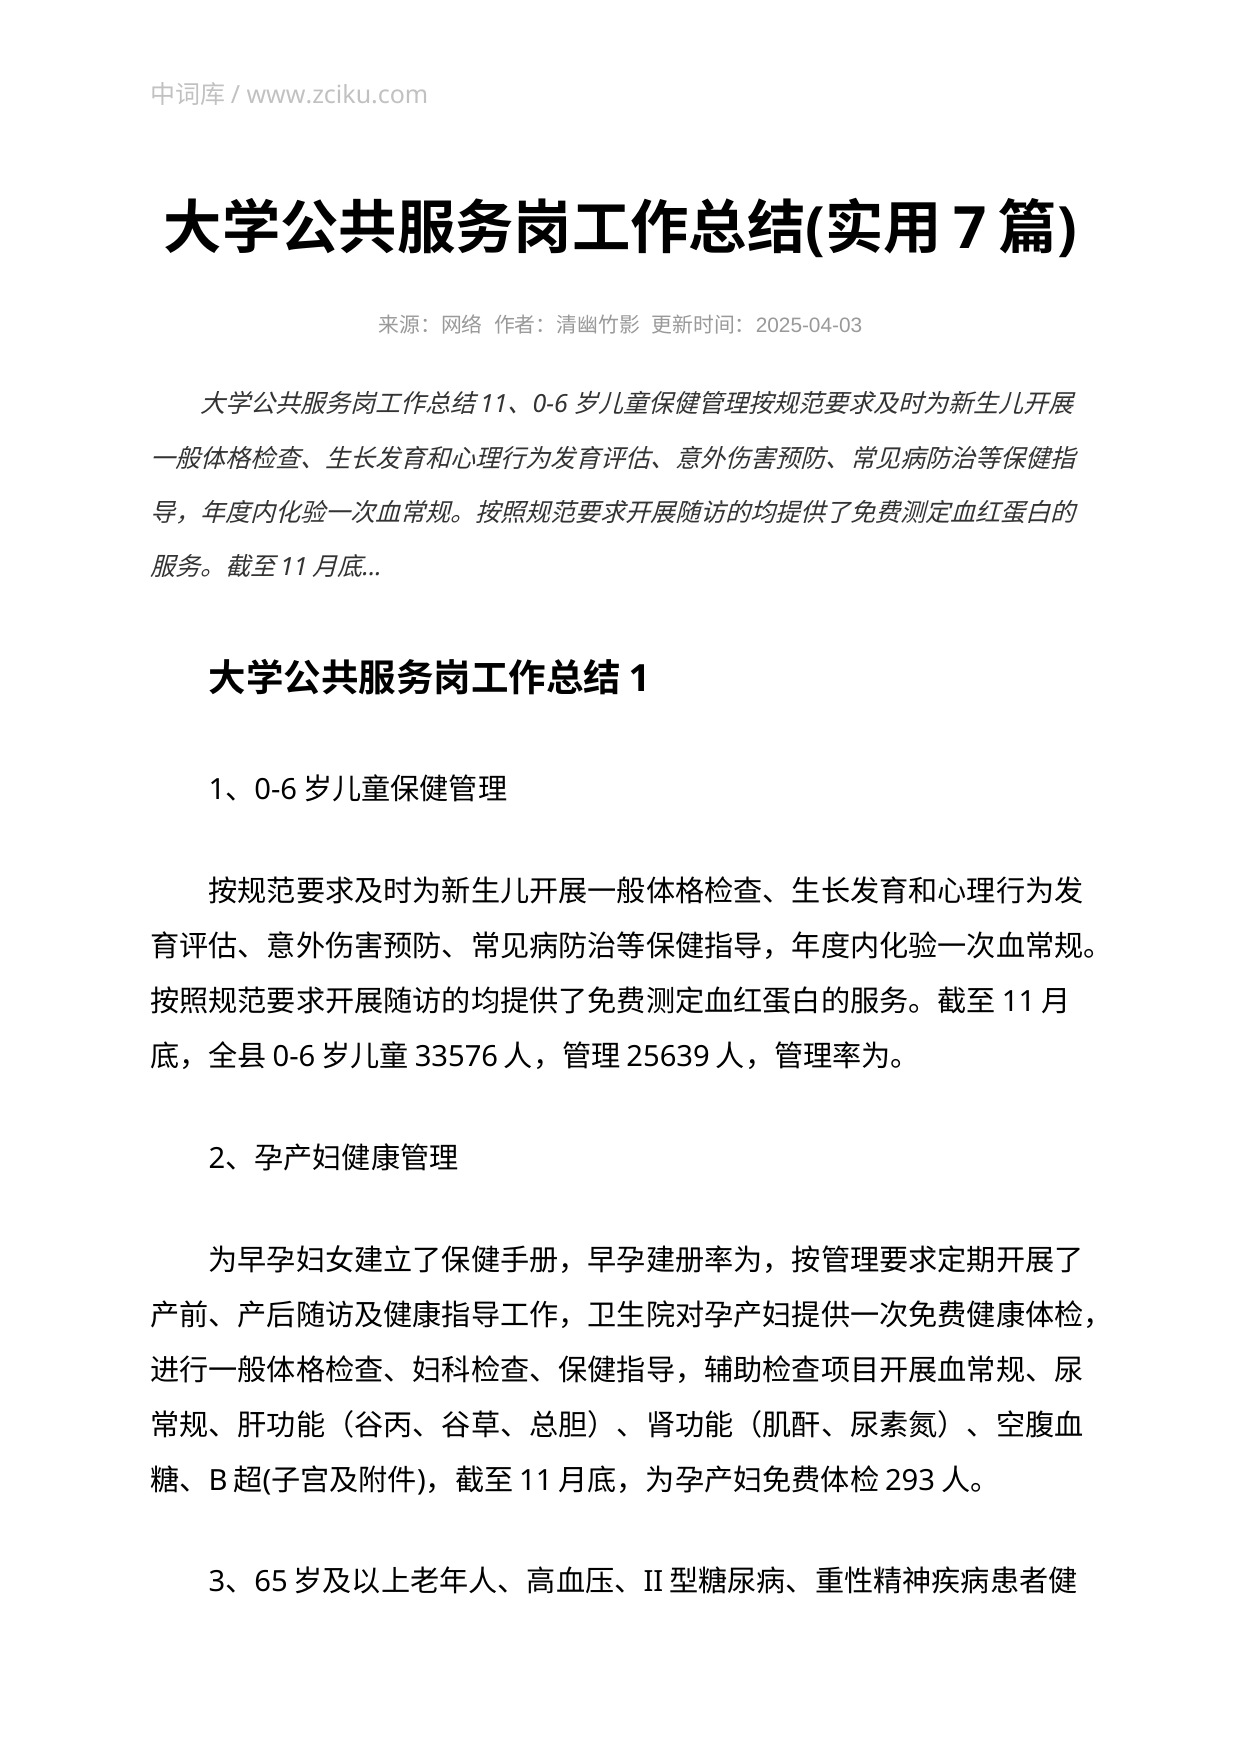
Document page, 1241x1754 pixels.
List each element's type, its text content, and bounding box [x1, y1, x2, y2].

text 大学公共服务岗工作总结1 [150, 648, 1090, 703]
text 来源：网络 作者：清幽竹影 更新时间：2025-04-03 [150, 313, 1090, 337]
subtitle 大学公共服务岗工作总结(实用7篇) [150, 181, 1090, 266]
text 1、0-6岁儿童保健管理 [150, 766, 1090, 808]
text 为早孕妇女建立了保健手册，早孕建册率为，按管理要求定期开展了产前、产后随访及健康指导工作，卫生院对孕产妇提供一次免费健康体检，进行一般体格检查、妇科检查、保健指导，辅助检查项目开展血常规、尿常规、肝功能（谷丙、谷草、总胆）、肾功能（肌酐、尿素氮）、空腹血糖、B超(子宫及附件)，截至11月底，为孕产妇免费体检293人。 [150, 1236, 1090, 1498]
text 2、孕产妇健康管理 [150, 1134, 1090, 1177]
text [150, 1558, 1090, 1600]
text 大学公共服务岗工作总结11、0-6岁儿童保健管理按规范要求及时为新生儿开展一般体格检查、生长发育和心理行为发育评估、意外伤害预防、常见病防治等保健指导，年度内化验一次血常规。按照规范要求开展随访的均提供了免费测定血红蛋白的服务。截至11月底... [150, 384, 1090, 583]
text 按规范要求及时为新生儿开展一般体格检查、生长发育和心理行为发育评估、意外伤害预防、常见病防治等保健指导，年度内化验一次血常规。按照规范要求开展随访的均提供了免费测定血红蛋白的服务。截至11月底，全县0-6岁儿童33576人，管理25639人，管理率为。 [150, 868, 1090, 1075]
